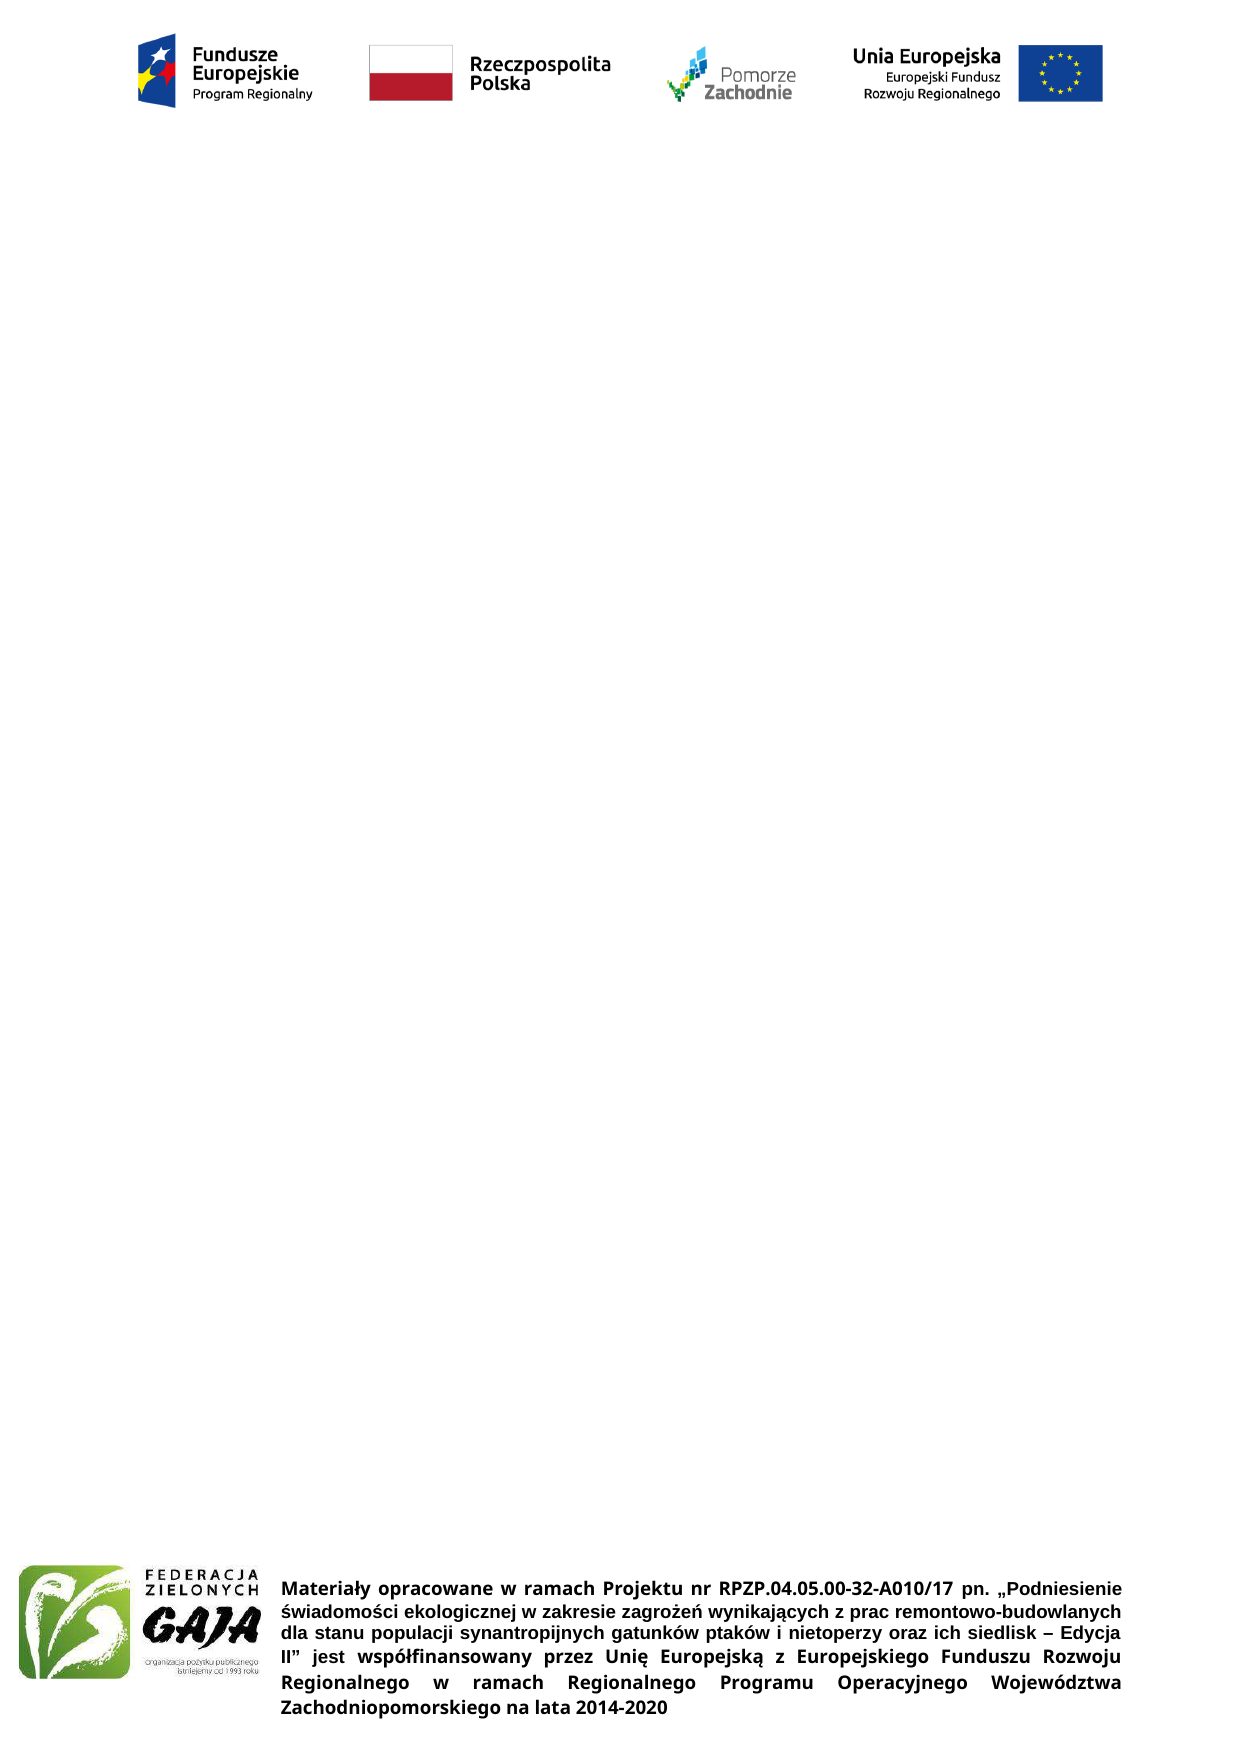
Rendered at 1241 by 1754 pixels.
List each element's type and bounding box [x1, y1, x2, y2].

picture [18, 1565, 261, 1679]
picture [119, 14, 1121, 126]
